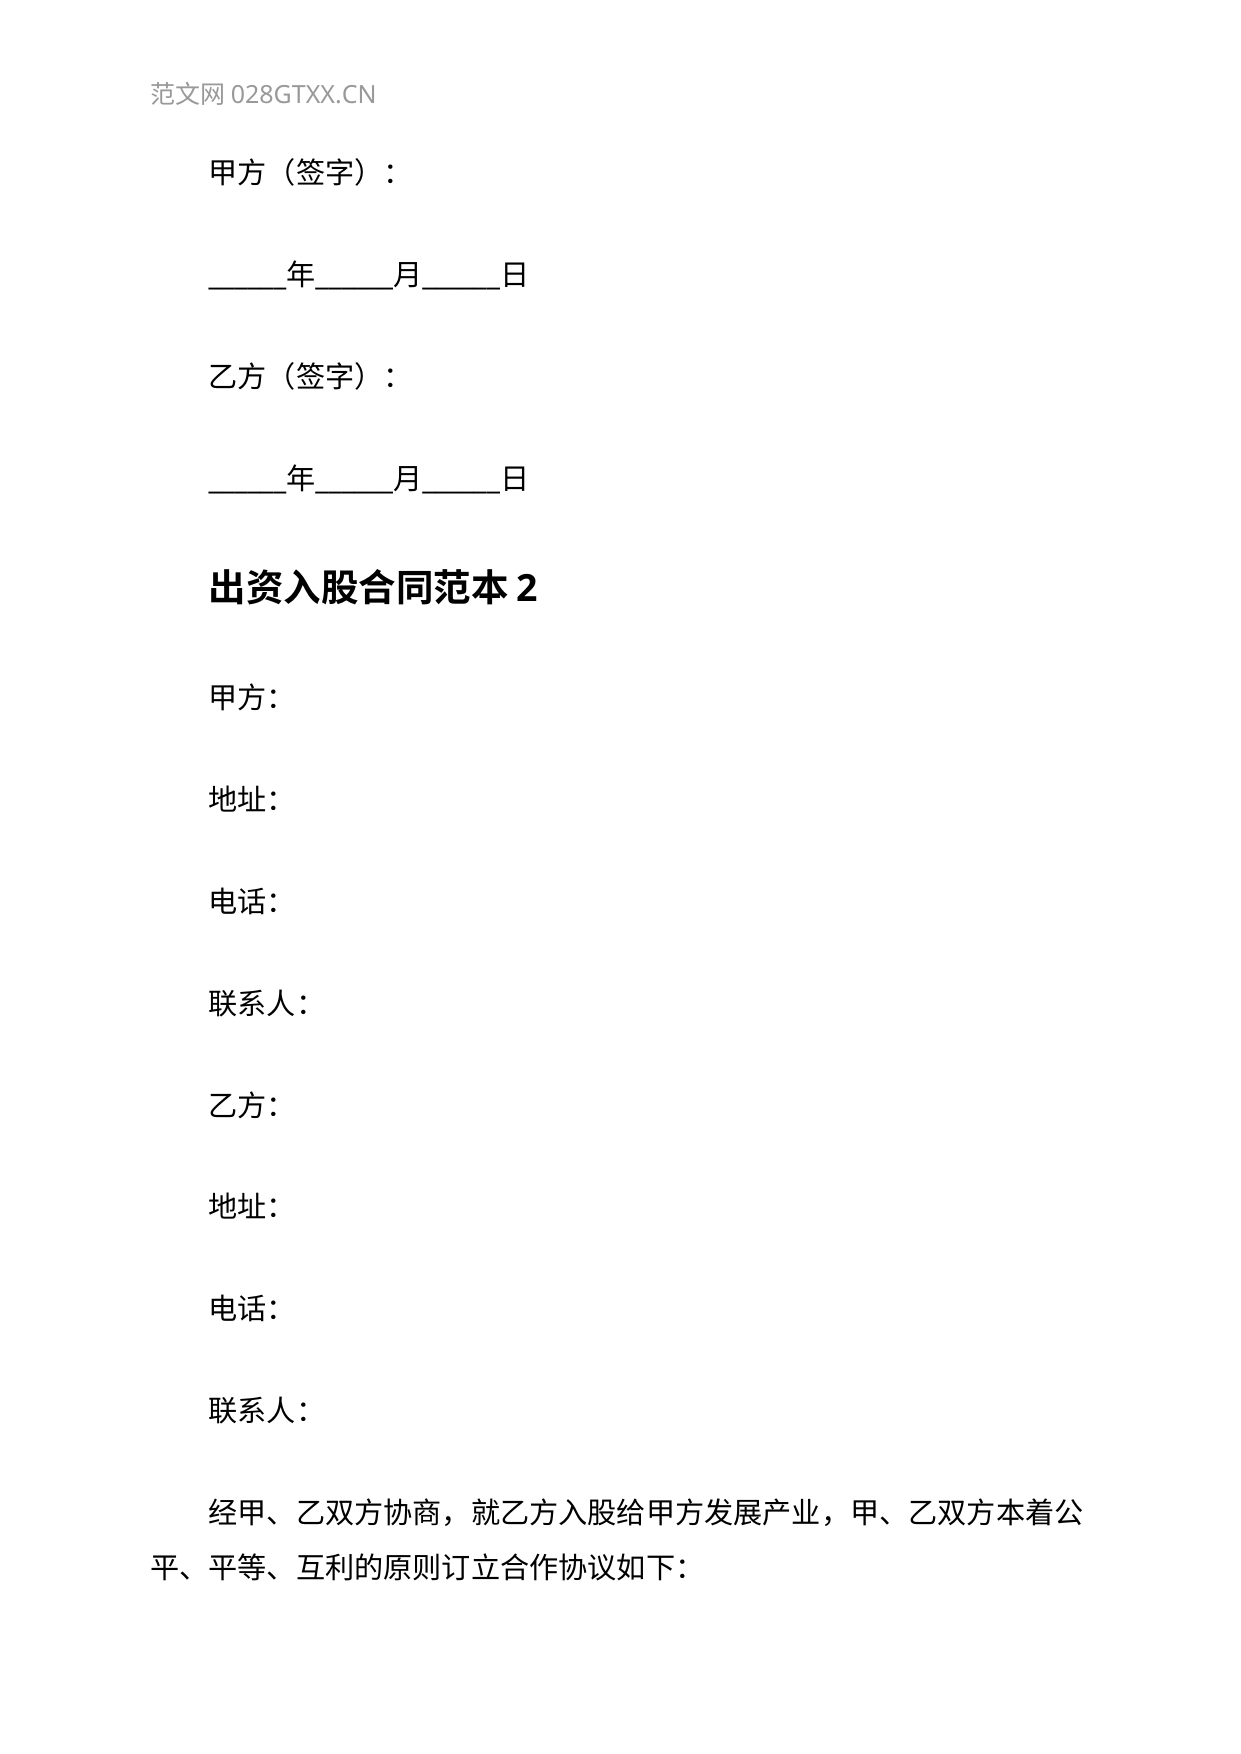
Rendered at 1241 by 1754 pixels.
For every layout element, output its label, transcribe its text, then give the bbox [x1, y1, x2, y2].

text ______年______月______日 [150, 252, 1090, 294]
text 联系人： [150, 980, 1090, 1023]
text 电话： [150, 879, 1090, 921]
text 地址： [150, 777, 1090, 819]
text 经甲、乙双方协商，就乙方入股给甲方发展产业，甲、乙双方本着公平、平等、互利的原则订立合作协议如下： [150, 1489, 1090, 1586]
text 乙方（签字）： [150, 354, 1090, 396]
text 甲方（签字）： [150, 150, 1090, 192]
text 乙方： [150, 1082, 1090, 1124]
text 电话： [150, 1286, 1090, 1328]
text 出资入股合同范本2 [150, 557, 1090, 612]
text 地址： [150, 1184, 1090, 1226]
text 甲方： [150, 675, 1090, 717]
text 联系人： [150, 1387, 1090, 1430]
text ______年______月______日 [150, 456, 1090, 498]
